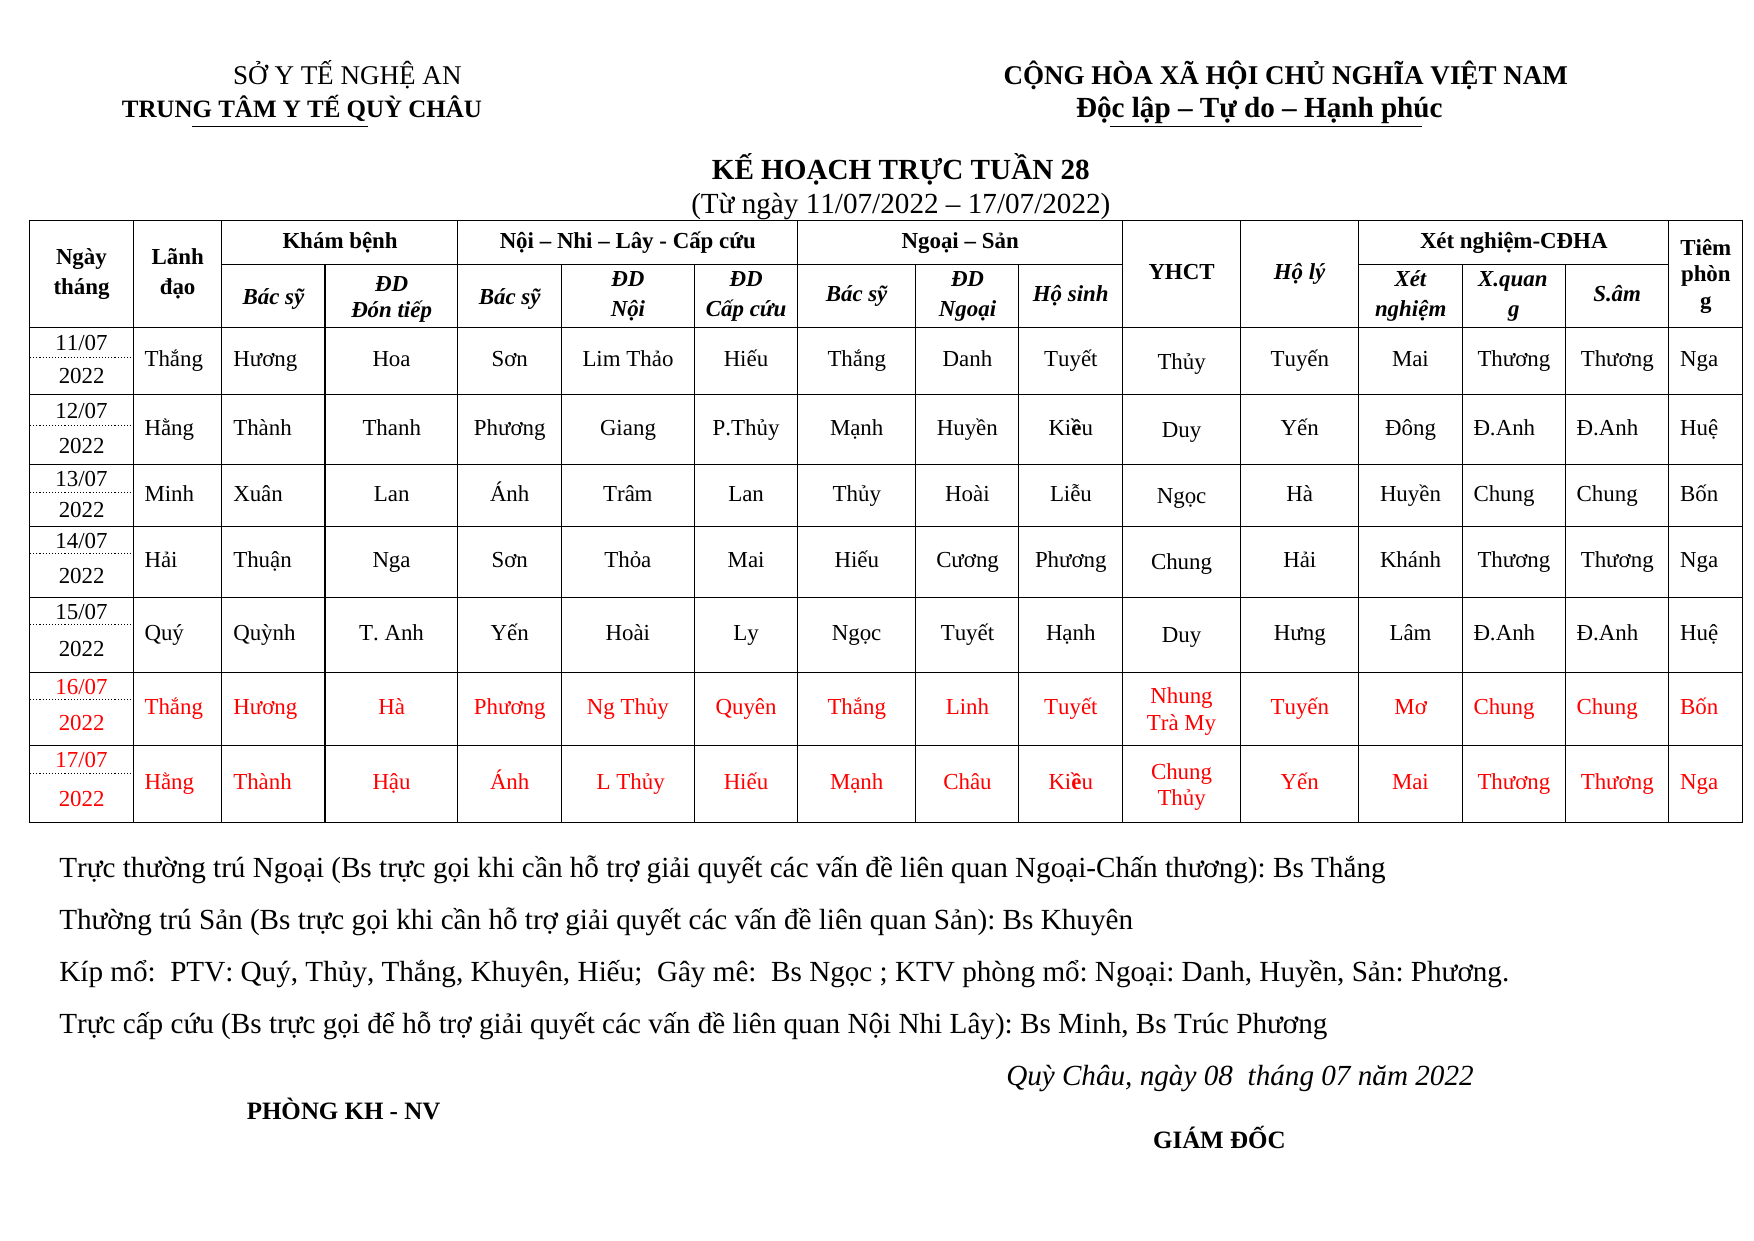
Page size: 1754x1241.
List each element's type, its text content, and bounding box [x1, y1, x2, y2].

text TRUNG TÂM Y TẾ QUỲ CHÂU Độc lập – Tự do – Hạnh phúc [59, 90, 1742, 124]
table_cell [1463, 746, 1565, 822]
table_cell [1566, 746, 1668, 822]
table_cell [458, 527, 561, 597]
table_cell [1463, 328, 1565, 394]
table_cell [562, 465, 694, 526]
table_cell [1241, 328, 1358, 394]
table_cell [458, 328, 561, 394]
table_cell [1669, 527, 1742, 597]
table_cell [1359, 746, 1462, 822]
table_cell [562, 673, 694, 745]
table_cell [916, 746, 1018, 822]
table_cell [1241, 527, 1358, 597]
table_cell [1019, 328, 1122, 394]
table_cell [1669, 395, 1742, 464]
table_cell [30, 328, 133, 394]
text Trực cấp cứu (Bs trực gọi để hỗ trợ giải quyết các vấn đề liên quan Nội Nhi Lây): Bs Minh, Bs Trúc Phương Quỳ Châu, ngày 08 tháng 07 năm 2022 [59, 992, 1742, 1096]
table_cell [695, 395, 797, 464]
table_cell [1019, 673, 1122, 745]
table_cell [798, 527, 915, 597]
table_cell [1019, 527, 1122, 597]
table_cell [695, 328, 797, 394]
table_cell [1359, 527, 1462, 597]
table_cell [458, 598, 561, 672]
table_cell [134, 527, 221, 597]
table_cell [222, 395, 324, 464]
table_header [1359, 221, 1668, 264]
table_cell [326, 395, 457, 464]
text PHÒNG KH - NV [59, 1096, 1742, 1125]
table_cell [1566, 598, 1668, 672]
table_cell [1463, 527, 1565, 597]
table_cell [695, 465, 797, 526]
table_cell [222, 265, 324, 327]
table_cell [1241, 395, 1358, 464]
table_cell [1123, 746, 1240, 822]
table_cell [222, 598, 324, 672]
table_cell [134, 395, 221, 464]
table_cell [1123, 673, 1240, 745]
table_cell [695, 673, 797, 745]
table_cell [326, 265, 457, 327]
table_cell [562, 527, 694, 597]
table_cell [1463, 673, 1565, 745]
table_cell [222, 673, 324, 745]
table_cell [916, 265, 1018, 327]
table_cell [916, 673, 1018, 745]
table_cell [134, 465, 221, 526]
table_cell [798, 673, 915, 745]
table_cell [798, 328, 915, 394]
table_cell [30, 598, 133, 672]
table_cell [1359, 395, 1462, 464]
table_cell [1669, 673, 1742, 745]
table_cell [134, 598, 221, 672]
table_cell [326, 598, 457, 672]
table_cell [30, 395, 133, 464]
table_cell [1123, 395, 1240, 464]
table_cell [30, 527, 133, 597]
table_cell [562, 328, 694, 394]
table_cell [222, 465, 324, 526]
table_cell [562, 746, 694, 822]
text KẾ HOẠCH TRỰC TUẦN 28 [59, 152, 1742, 186]
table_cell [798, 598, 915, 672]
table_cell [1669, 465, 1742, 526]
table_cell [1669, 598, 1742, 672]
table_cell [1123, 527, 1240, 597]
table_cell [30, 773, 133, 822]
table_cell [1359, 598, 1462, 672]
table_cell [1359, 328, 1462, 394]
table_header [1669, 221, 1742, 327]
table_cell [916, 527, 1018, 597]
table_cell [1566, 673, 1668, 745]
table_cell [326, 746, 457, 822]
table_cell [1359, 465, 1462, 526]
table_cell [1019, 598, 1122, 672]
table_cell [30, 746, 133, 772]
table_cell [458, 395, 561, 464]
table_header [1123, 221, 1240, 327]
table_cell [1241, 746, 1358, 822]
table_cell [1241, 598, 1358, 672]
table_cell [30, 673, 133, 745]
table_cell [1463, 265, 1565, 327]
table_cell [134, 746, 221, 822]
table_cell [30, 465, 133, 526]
text Kíp mổ: PTV: Quý, Thủy, Thắng, Khuyên, Hiếu; Gây mê: Bs Ngọc ; KTV phòng mổ: Ngoại: Danh, Huyền, Sản: Phương. [59, 940, 1742, 992]
text SỞ Y TẾ NGHỆ AN CỘNG HÒA XÃ HỘI CHỦ NGHĨA VIỆT NAM [59, 59, 1742, 90]
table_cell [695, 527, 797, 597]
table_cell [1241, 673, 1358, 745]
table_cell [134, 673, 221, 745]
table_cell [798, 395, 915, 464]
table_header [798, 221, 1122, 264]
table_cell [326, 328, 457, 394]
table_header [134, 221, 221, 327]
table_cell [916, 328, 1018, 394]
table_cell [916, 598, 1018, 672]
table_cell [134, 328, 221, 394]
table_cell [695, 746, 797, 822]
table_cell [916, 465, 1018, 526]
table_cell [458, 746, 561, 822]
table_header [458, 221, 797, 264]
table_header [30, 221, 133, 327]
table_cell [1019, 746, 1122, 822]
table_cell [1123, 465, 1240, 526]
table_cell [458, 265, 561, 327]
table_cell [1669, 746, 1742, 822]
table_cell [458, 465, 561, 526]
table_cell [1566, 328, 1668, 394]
text GIÁM ĐỐC [59, 1125, 1742, 1154]
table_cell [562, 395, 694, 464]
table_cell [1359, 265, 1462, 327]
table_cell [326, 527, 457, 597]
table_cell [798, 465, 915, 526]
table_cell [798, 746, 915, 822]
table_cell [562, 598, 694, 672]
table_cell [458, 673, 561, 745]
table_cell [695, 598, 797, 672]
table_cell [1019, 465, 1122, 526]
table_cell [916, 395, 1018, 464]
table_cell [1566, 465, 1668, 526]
text Trực thường trú Ngoại (Bs trực gọi khi cần hỗ trợ giải quyết các vấn đề liên quan Ngoại-Chấn thương): Bs Thắng [59, 836, 1742, 888]
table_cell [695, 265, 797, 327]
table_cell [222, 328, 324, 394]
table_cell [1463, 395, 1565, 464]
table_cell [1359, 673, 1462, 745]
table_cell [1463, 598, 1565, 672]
text Thường trú Sản (Bs trực gọi khi cần hỗ trợ giải quyết các vấn đề liên quan Sản): Bs Khuyên [59, 888, 1742, 940]
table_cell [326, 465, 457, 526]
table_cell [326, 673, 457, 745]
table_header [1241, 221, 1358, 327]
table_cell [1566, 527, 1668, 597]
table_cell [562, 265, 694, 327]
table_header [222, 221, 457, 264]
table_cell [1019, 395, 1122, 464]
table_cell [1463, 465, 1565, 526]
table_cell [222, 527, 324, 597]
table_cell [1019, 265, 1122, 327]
text (Từ ngày 11/07/2022 – 17/07/2022) [59, 186, 1742, 219]
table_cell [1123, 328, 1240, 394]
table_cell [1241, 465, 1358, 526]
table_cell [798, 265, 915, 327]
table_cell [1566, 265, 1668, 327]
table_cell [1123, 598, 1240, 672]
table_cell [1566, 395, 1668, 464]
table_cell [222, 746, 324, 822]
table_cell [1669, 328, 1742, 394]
